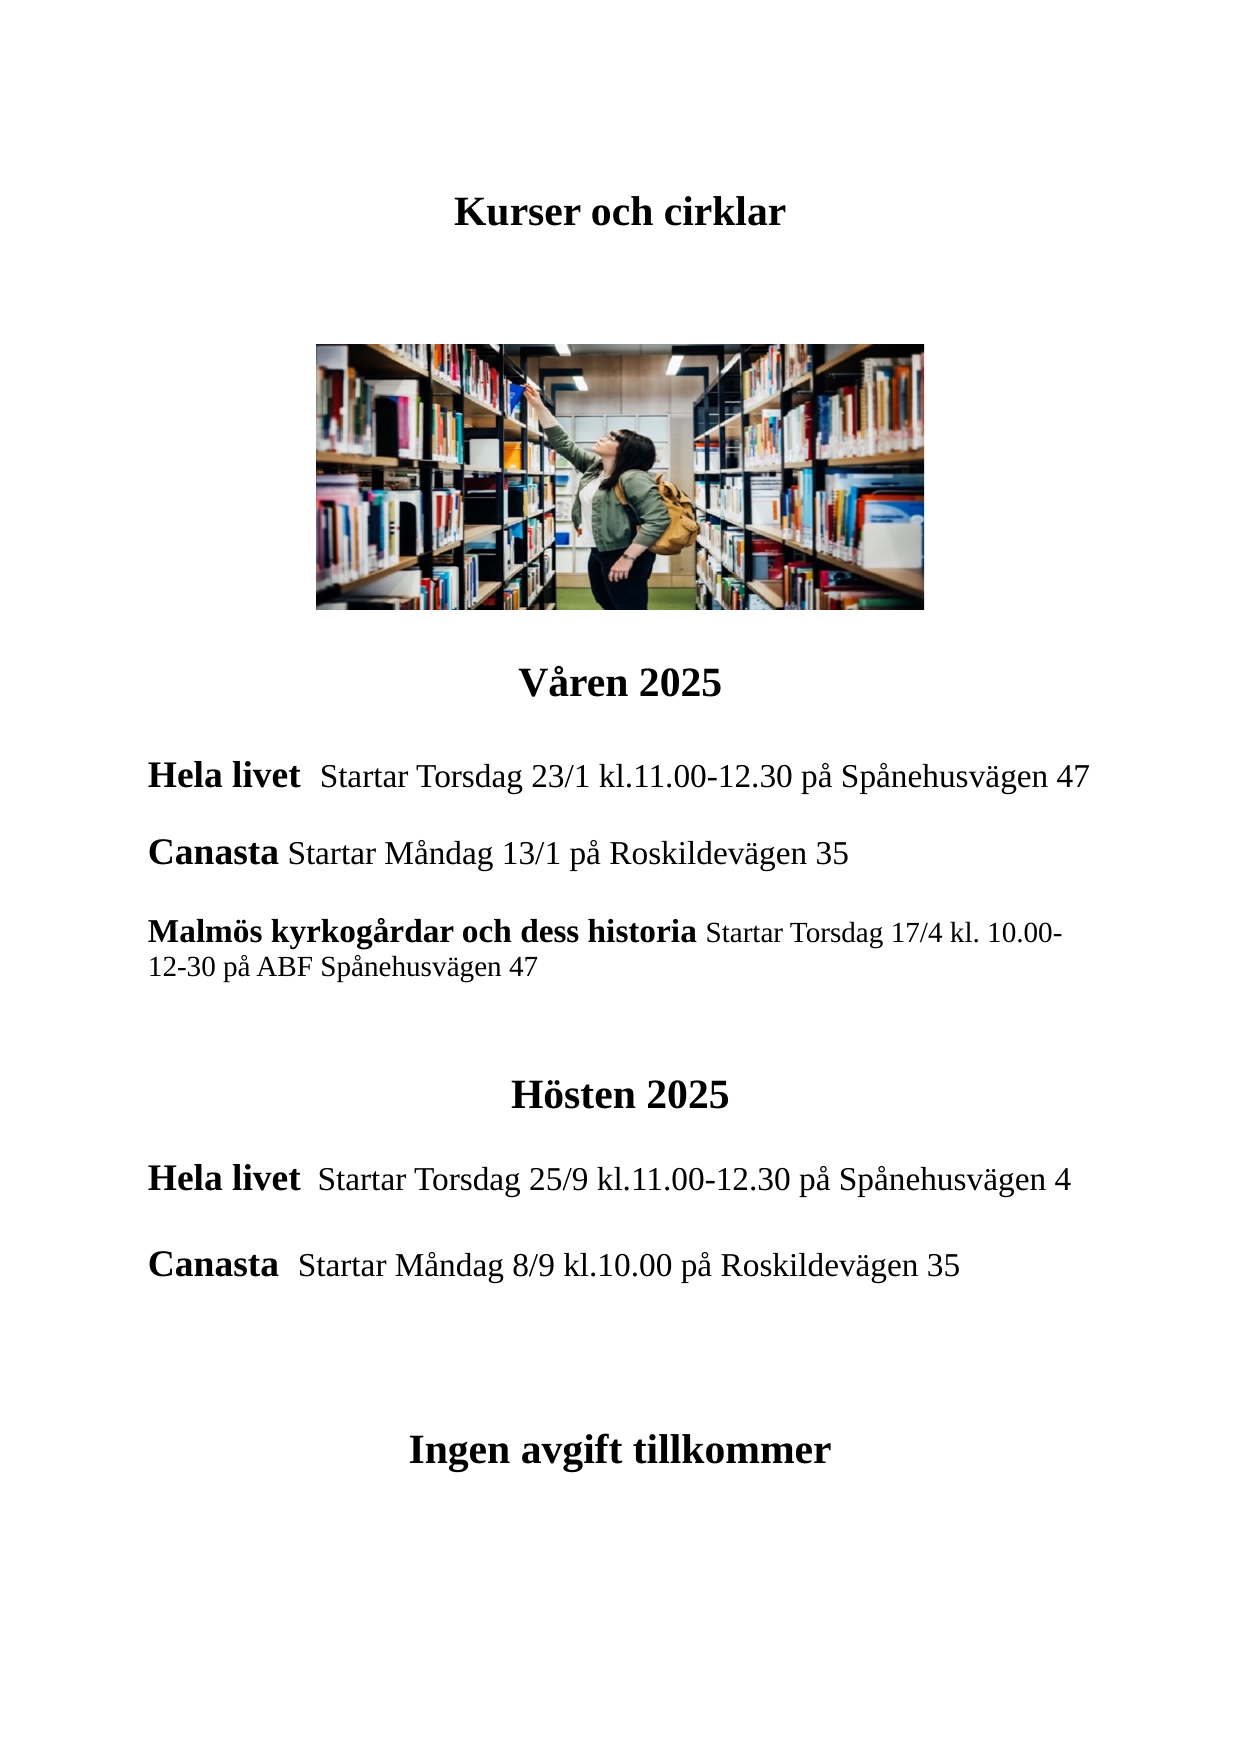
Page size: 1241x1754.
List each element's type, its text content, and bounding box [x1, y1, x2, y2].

text Malmös kyrkogårdar och dess historia Startar Torsdag 17/4 kl. 10.00-12-30 på ABF Spånehusvägen 47 [148, 911, 1093, 983]
text Ingen avgift tillkommer [148, 1425, 1093, 1473]
text Canasta Startar Måndag 13/1 på Roskildevägen 35 [148, 829, 1093, 873]
text Kurser och cirklar [148, 186, 1093, 234]
text Canasta Startar Måndag 8/9 kl.10.00 på Roskildevägen 35 [148, 1242, 1093, 1285]
text Hösten 2025 [148, 1069, 1093, 1117]
picture [316, 344, 925, 610]
text Hela livet Startar Torsdag 25/9 kl.11.00-12.30 på Spånehusvägen 4 [148, 1155, 1093, 1198]
text Våren 2025 [148, 657, 1093, 705]
text Hela livet Startar Torsdag 23/1 kl.11.00-12.30 på Spånehusvägen 47 [148, 753, 1093, 796]
